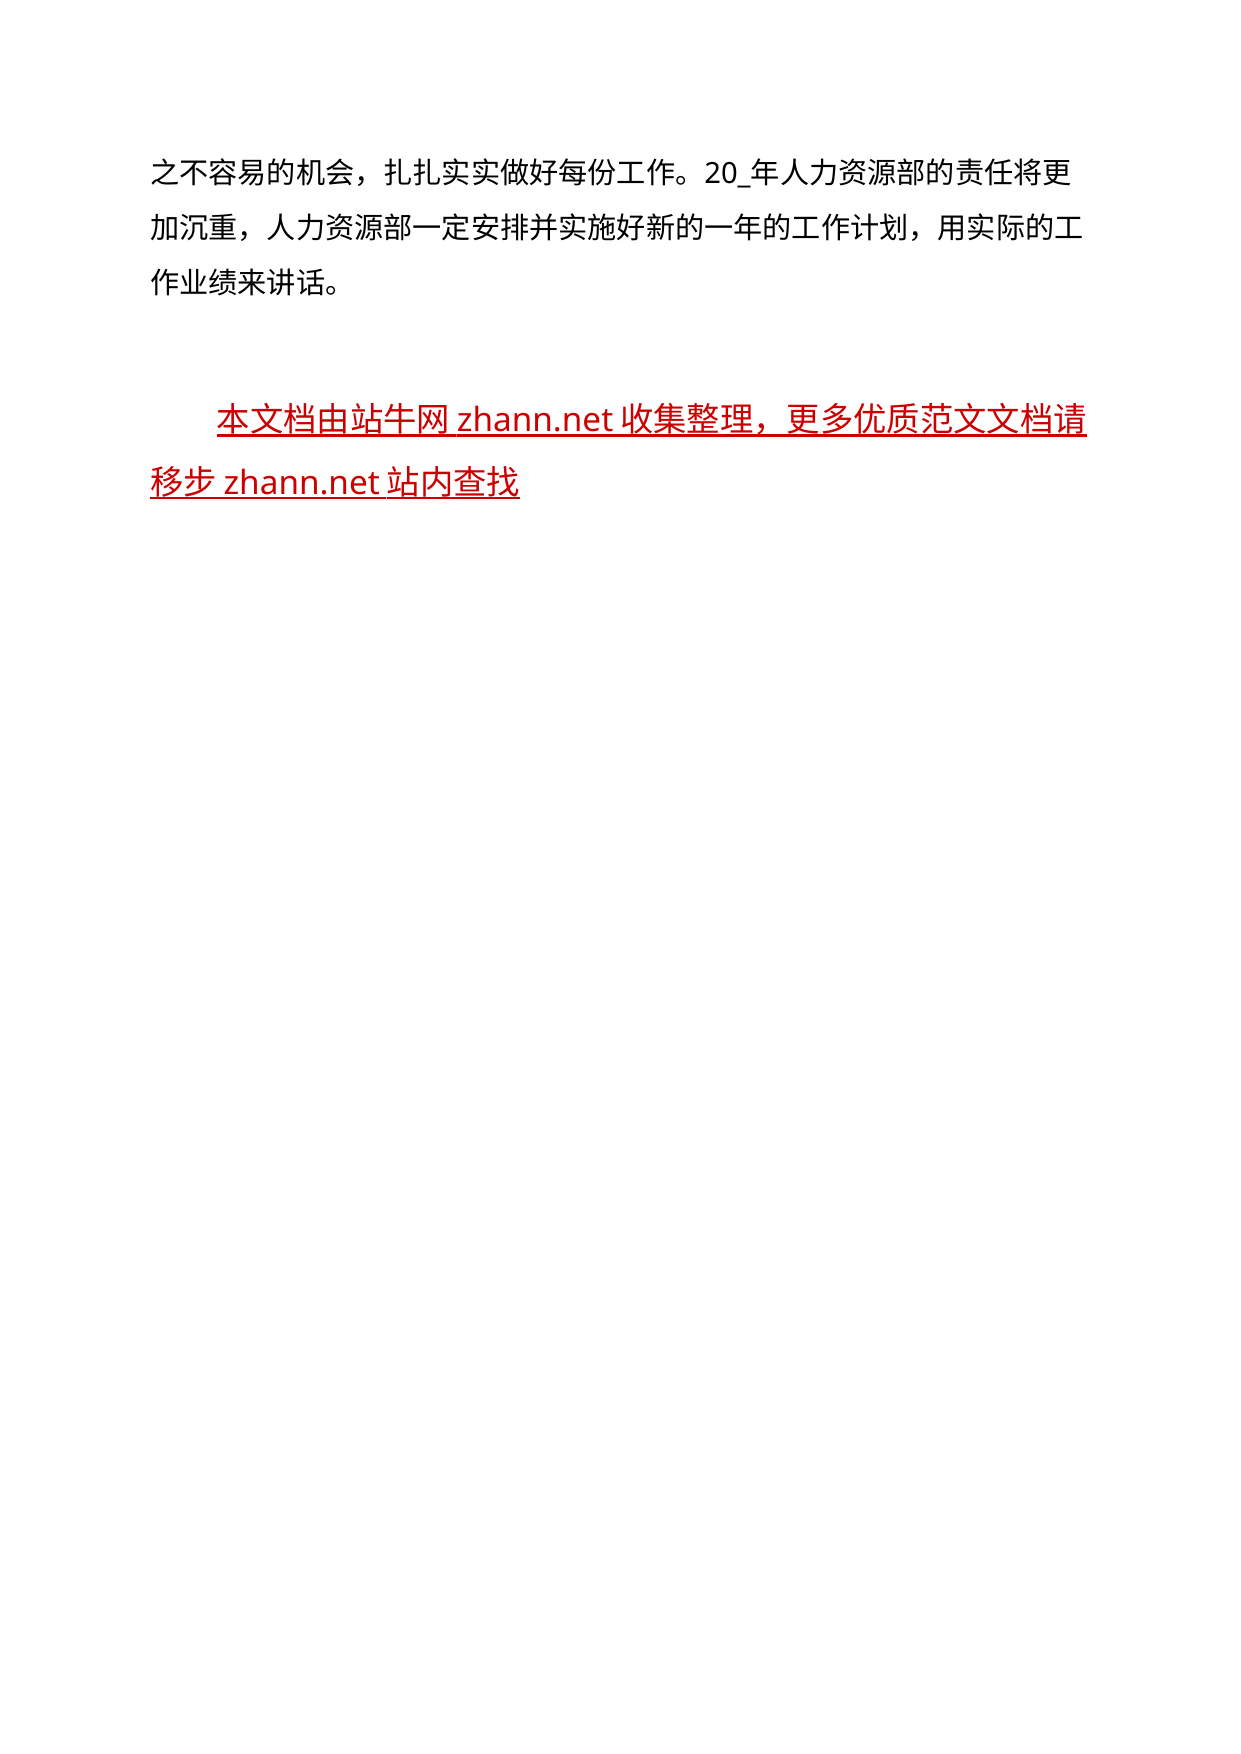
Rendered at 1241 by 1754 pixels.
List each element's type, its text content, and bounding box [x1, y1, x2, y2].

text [150, 150, 1090, 302]
text 本文档由站牛网zhann.net收集整理，更多优质范文文档请移步zhann.net站内查找 [150, 393, 1090, 504]
